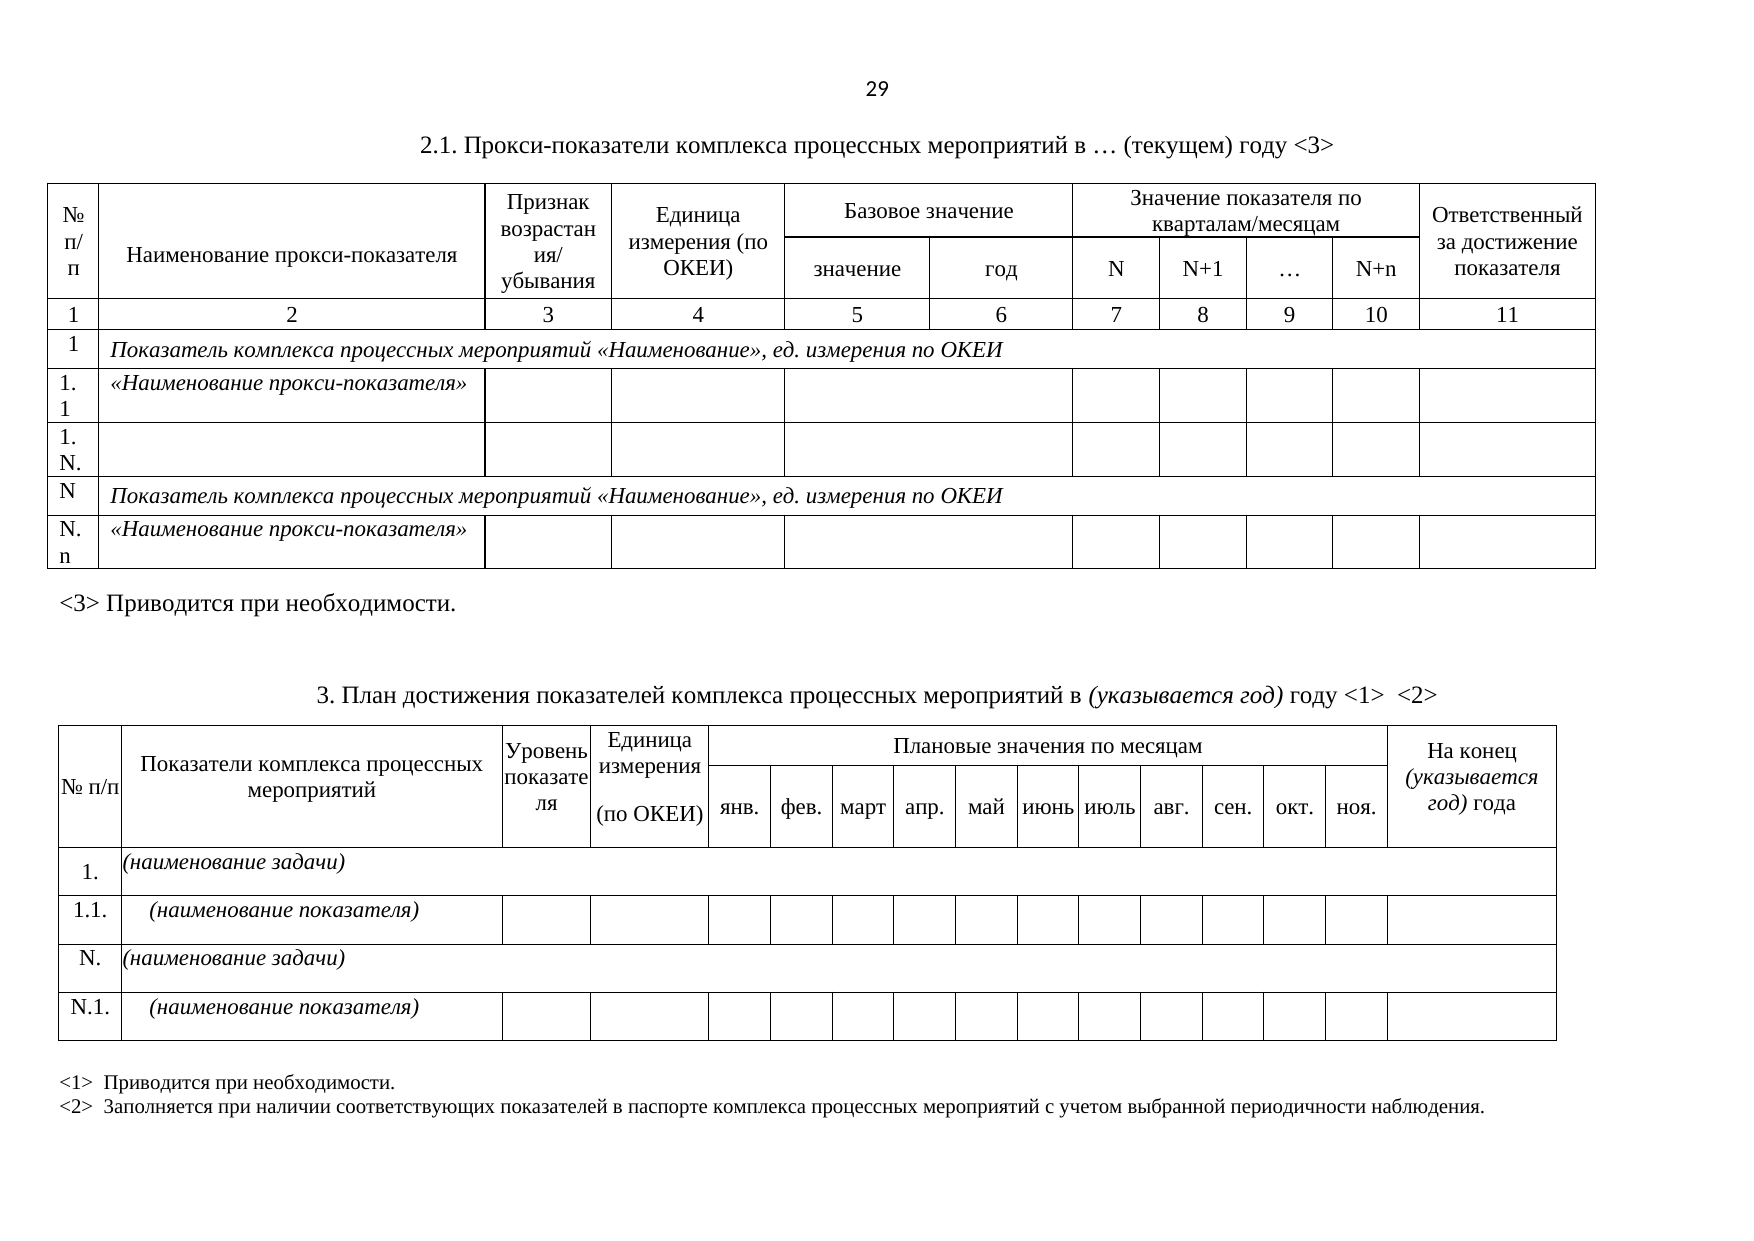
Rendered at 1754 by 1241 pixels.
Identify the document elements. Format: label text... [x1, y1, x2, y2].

table_header На конец (указывается год) года [1388, 726, 1556, 847]
table_cell [591, 896, 708, 943]
table_cell [1420, 423, 1595, 476]
table_cell [771, 896, 832, 943]
text <3> Приводится при необходимости. [59, 588, 1695, 617]
table_cell N [1073, 238, 1159, 298]
table_cell [1264, 896, 1325, 943]
table_cell июнь [1018, 766, 1078, 847]
table_cell [1388, 896, 1556, 943]
table_cell [1420, 516, 1595, 568]
table_cell Показатель комплекса процессных мероприятий «Наименование», ед. измерения по ОКЕИ [99, 330, 1595, 368]
table_cell 11 [1420, 299, 1595, 329]
table_cell N.n [48, 516, 98, 568]
table_cell ноя. [1326, 766, 1387, 847]
table_cell [1264, 993, 1325, 1040]
table_cell Показатель комплекса процессных мероприятий «Наименование», ед. измерения по ОКЕИ [99, 477, 1595, 514]
table_cell (наименование задачи) [122, 848, 1556, 895]
table_cell (наименование показателя) [122, 993, 502, 1040]
table_cell фев. [771, 766, 832, 847]
table_cell [1018, 896, 1078, 943]
table_cell 5 [785, 299, 929, 329]
table_cell [486, 423, 611, 476]
table_cell [1073, 423, 1159, 476]
table_cell [1141, 993, 1202, 1040]
table_cell значение [785, 238, 929, 298]
table_cell июль [1079, 766, 1140, 847]
table_cell [1203, 993, 1263, 1040]
table_cell [709, 993, 770, 1040]
table_cell 1. [59, 848, 121, 895]
table_cell [1160, 516, 1246, 568]
table_cell N+1 [1160, 238, 1246, 298]
table_cell [1388, 993, 1556, 1040]
table_cell [1247, 369, 1332, 422]
table_cell N.1. [59, 993, 121, 1040]
table_cell 10 [1333, 299, 1419, 329]
table_cell [612, 423, 784, 476]
table_cell (наименование задачи) [122, 945, 1556, 992]
table_header Значение показателя по кварталам/месяцам [1073, 184, 1419, 236]
table_cell [785, 516, 1072, 568]
table_cell [591, 993, 708, 1040]
text <1> Приводится при необходимости. [59, 1070, 1695, 1094]
table_cell 1 [48, 299, 98, 329]
table_cell N. [59, 945, 121, 992]
table_header Плановые значения по месяцам [709, 726, 1387, 765]
table_cell 4 [612, 299, 784, 329]
table_cell [1333, 369, 1419, 422]
table_cell 1 [48, 330, 98, 368]
table_cell [833, 896, 893, 943]
table_cell [1018, 993, 1078, 1040]
table_cell [833, 993, 893, 1040]
table_cell [771, 993, 832, 1040]
table_header № п/п [59, 726, 121, 847]
table_header Единица измерения (по ОКЕИ) [612, 184, 784, 298]
table_cell [503, 993, 590, 1040]
table_cell N+n [1333, 238, 1419, 298]
table_cell 1.1. [59, 896, 121, 943]
table_cell [612, 369, 784, 422]
table_cell 2 [99, 299, 484, 329]
table_cell [1079, 896, 1140, 943]
text <2> 3аполняется при наличии соответствующих показателей в паспорте комплекса процессных мероприятий с учетом выбранной периодичности наблюдения. [59, 1094, 1695, 1118]
table_header № п/п [48, 184, 98, 298]
table_cell [1333, 423, 1419, 476]
table_cell год [930, 238, 1072, 298]
table_header Уровень показателя [503, 726, 590, 847]
table_cell [1420, 369, 1595, 422]
table_cell [1073, 369, 1159, 422]
table_cell [1203, 896, 1263, 943]
table_cell «Наименование прокси-показателя» [99, 516, 484, 568]
table_cell 1.N. [48, 423, 98, 476]
text 3. План достижения показателей комплекса процессных мероприятий в (указывается год) году <1> <2> [59, 680, 1695, 708]
table_cell [956, 993, 1017, 1040]
table_header Базовое значение [785, 184, 1072, 236]
table_header Единица измерения (по ОКЕИ) [591, 726, 708, 847]
table_cell [1160, 369, 1246, 422]
table_cell 6 [930, 299, 1072, 329]
table_cell [1247, 423, 1332, 476]
table_cell май [956, 766, 1017, 847]
table_cell 1.1 [48, 369, 98, 422]
table_cell [99, 423, 484, 476]
table_cell [1073, 516, 1159, 568]
table_cell 7 [1073, 299, 1159, 329]
table_cell [785, 369, 1072, 422]
table_header Ответственный за достижение показателя [1420, 184, 1595, 298]
table_cell N [48, 477, 98, 514]
table_cell [1326, 896, 1387, 943]
table_cell [894, 993, 955, 1040]
table_cell [1079, 993, 1140, 1040]
table_header Показатели комплекса процессных мероприятий [122, 726, 502, 847]
table_cell [709, 896, 770, 943]
table_header Наименование прокси-показателя [99, 184, 484, 298]
table_cell [503, 896, 590, 943]
table_cell авг. [1141, 766, 1202, 847]
table_cell «Наименование прокси-показателя» [99, 369, 484, 422]
table_cell 9 [1247, 299, 1332, 329]
table_cell [486, 516, 611, 568]
table_cell [1333, 516, 1419, 568]
text 2.1. Прокси-показатели комплекса процессных мероприятий в … (текущем) году <3> [59, 130, 1695, 159]
table_cell апр. [894, 766, 955, 847]
table_cell [894, 896, 955, 943]
table_cell 3 [486, 299, 611, 329]
table_cell [785, 423, 1072, 476]
table_cell 8 [1160, 299, 1246, 329]
table_cell … [1247, 238, 1332, 298]
table_cell [1141, 896, 1202, 943]
table_cell [612, 516, 784, 568]
table_cell [486, 369, 611, 422]
table_cell (наименование показателя) [122, 896, 502, 943]
table_cell [956, 896, 1017, 943]
table_cell [1326, 993, 1387, 1040]
table_cell окт. [1264, 766, 1325, 847]
table_cell [1160, 423, 1246, 476]
table_header Признак возрастания/ убывания [486, 184, 611, 298]
table_cell март [833, 766, 893, 847]
table_cell янв. [709, 766, 770, 847]
table_cell [1247, 516, 1332, 568]
table_cell сен. [1203, 766, 1263, 847]
